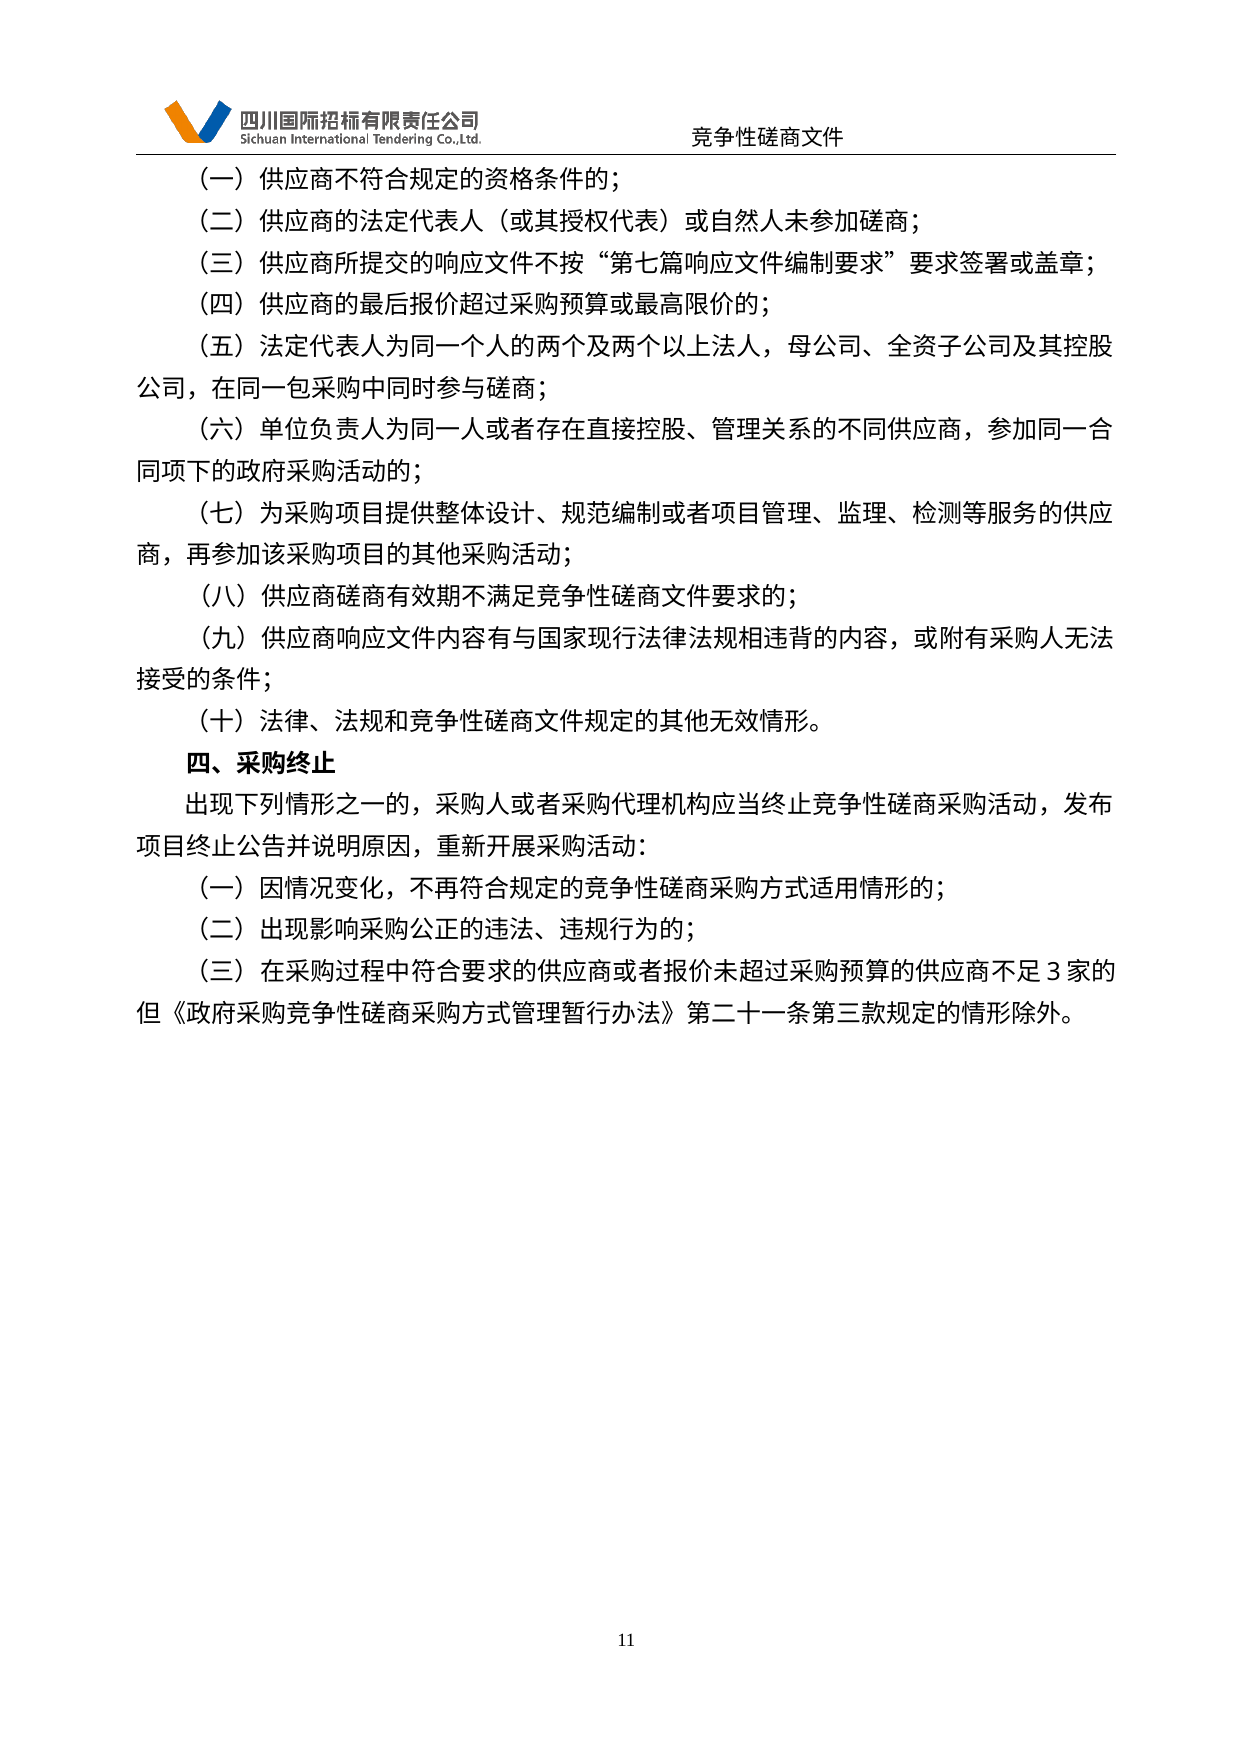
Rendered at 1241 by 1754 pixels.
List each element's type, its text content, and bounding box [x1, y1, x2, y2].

text （五）法定代表人为同一个人的两个及两个以上法人，母公司、全资子公司及其控股公司，在同一包采购中同时参与磋商； [136, 322, 1116, 405]
text （三）供应商所提交的响应文件不按“第七篇响应文件编制要求”要求签署或盖章； [136, 239, 1116, 280]
subtitle 四、采购终止 [136, 739, 1116, 780]
text （一）供应商不符合规定的资格条件的； [136, 155, 1116, 197]
text （九）供应商响应文件内容有与国家现行法律法规相违背的内容，或附有采购人无法接受的条件； [136, 614, 1116, 697]
text （七）为采购项目提供整体设计、规范编制或者项目管理、监理、检测等服务的供应商，再参加该采购项目的其他采购活动； [136, 489, 1116, 572]
picture [164, 100, 481, 146]
text （四）供应商的最后报价超过采购预算或最高限价的； [136, 280, 1116, 322]
text （三）在采购过程中符合要求的供应商或者报价未超过采购预算的供应商不足3家的，但《政府采购竞争性磋商采购方式管理暂行办法》第二十一条第三款规定的情形除外。 [136, 947, 1116, 1030]
text （六）单位负责人为同一人或者存在直接控股、管理关系的不同供应商，参加同一合同项下的政府采购活动的； [136, 405, 1116, 489]
text （二）供应商的法定代表人（或其授权代表）或自然人未参加磋商； [136, 197, 1116, 239]
text （八）供应商磋商有效期不满足竞争性磋商文件要求的； [136, 572, 1116, 614]
text （二）出现影响采购公正的违法、违规行为的； [136, 905, 1116, 947]
text 出现下列情形之一的，采购人或者采购代理机构应当终止竞争性磋商采购活动，发布项目终止公告并说明原因，重新开展采购活动： [136, 780, 1116, 864]
text （一）因情况变化，不再符合规定的竞争性磋商采购方式适用情形的； [136, 864, 1116, 905]
text （十）法律、法规和竞争性磋商文件规定的其他无效情形。 [136, 697, 1116, 739]
